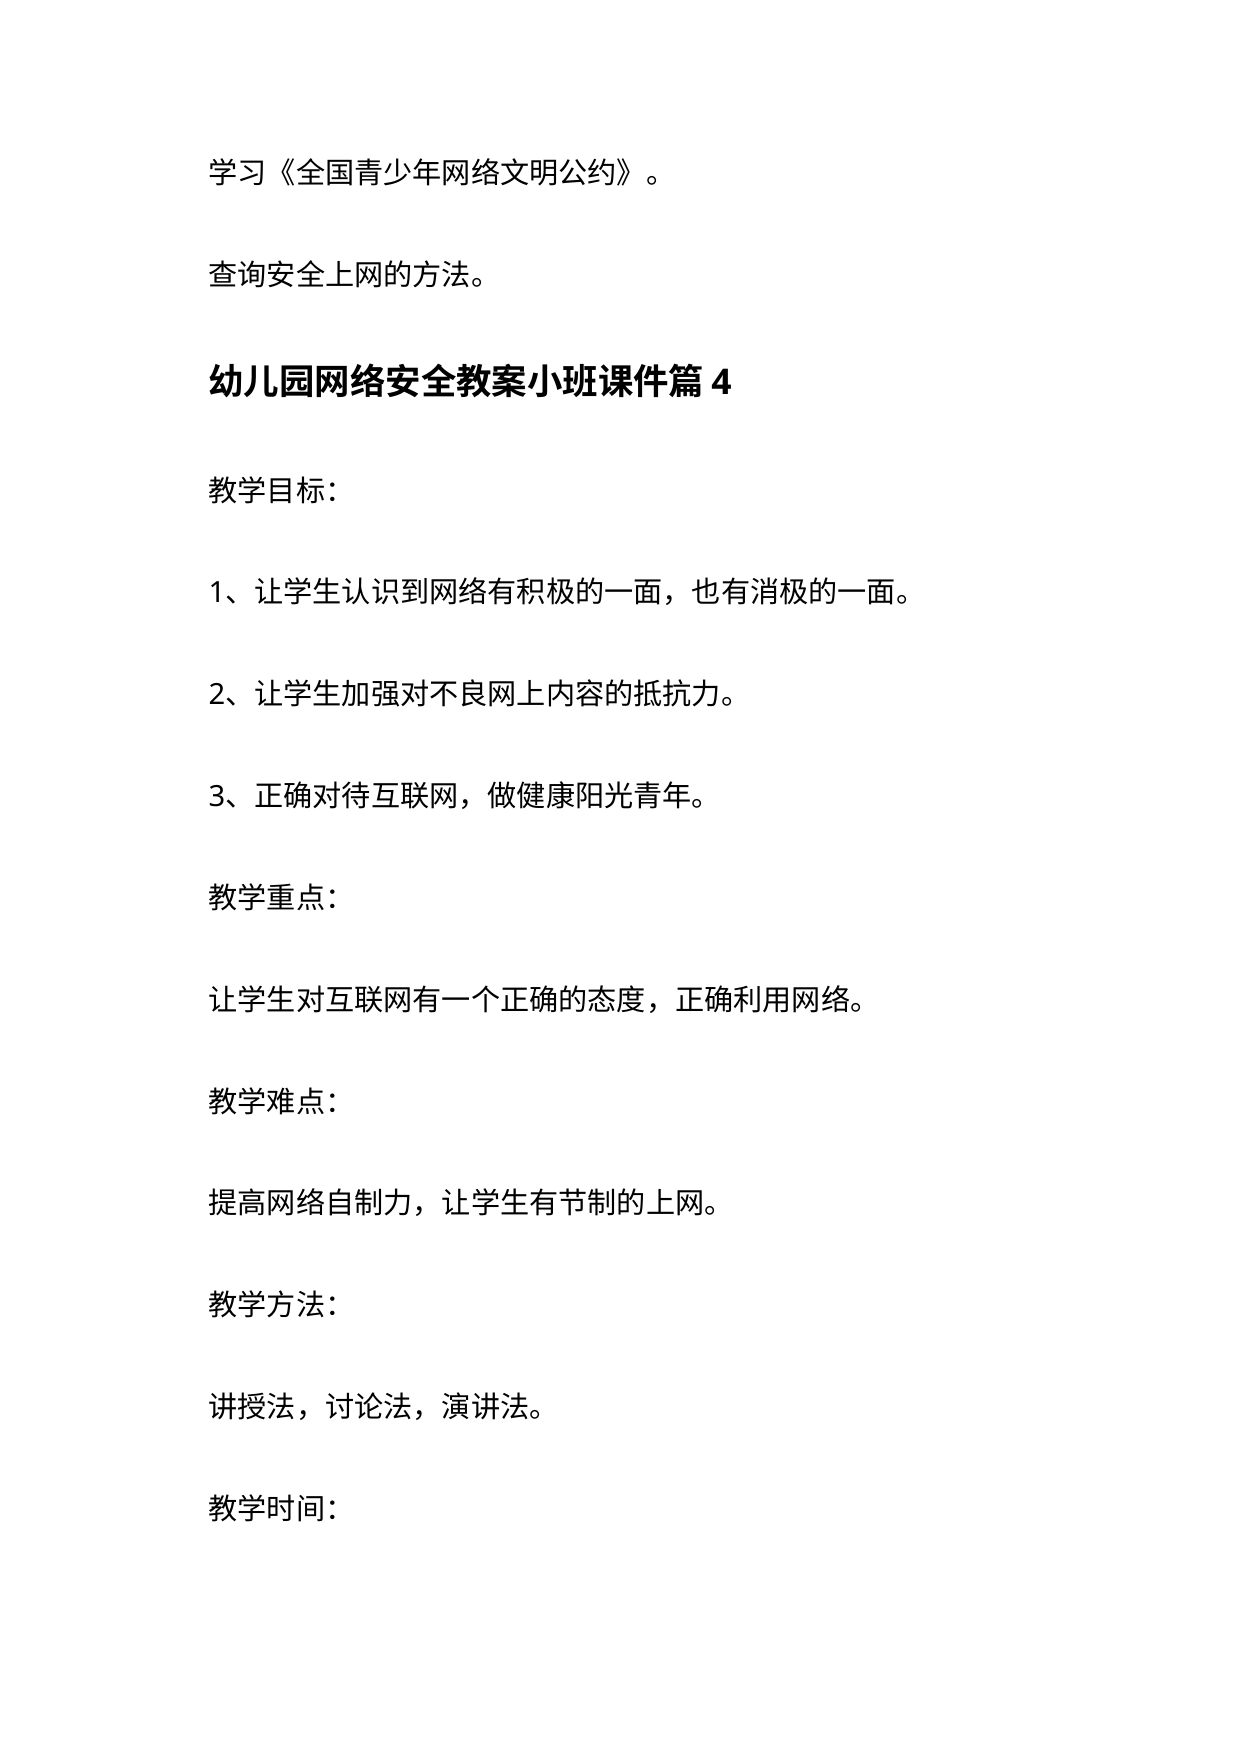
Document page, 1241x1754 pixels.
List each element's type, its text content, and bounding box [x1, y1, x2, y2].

text 3、正确对待互联网，做健康阳光青年。 [150, 773, 1090, 815]
text 幼儿园网络安全教案小班课件篇4 [150, 353, 1090, 405]
text 提高网络自制力，让学生有节制的上网。 [150, 1180, 1090, 1222]
text 教学目标： [150, 467, 1090, 509]
text 2、让学生加强对不良网上内容的抵抗力。 [150, 671, 1090, 713]
text 教学难点： [150, 1078, 1090, 1121]
text 教学重点： [150, 875, 1090, 917]
text 学习《全国青少年网络文明公约》。 [150, 150, 1090, 192]
text 教学方法： [150, 1282, 1090, 1324]
text 教学时间： [150, 1485, 1090, 1528]
text 讲授法，讨论法，演讲法。 [150, 1384, 1090, 1426]
text 让学生对互联网有一个正确的态度，正确利用网络。 [150, 977, 1090, 1019]
text 1、让学生认识到网络有积极的一面，也有消极的一面。 [150, 569, 1090, 611]
text 查询安全上网的方法。 [150, 252, 1090, 294]
